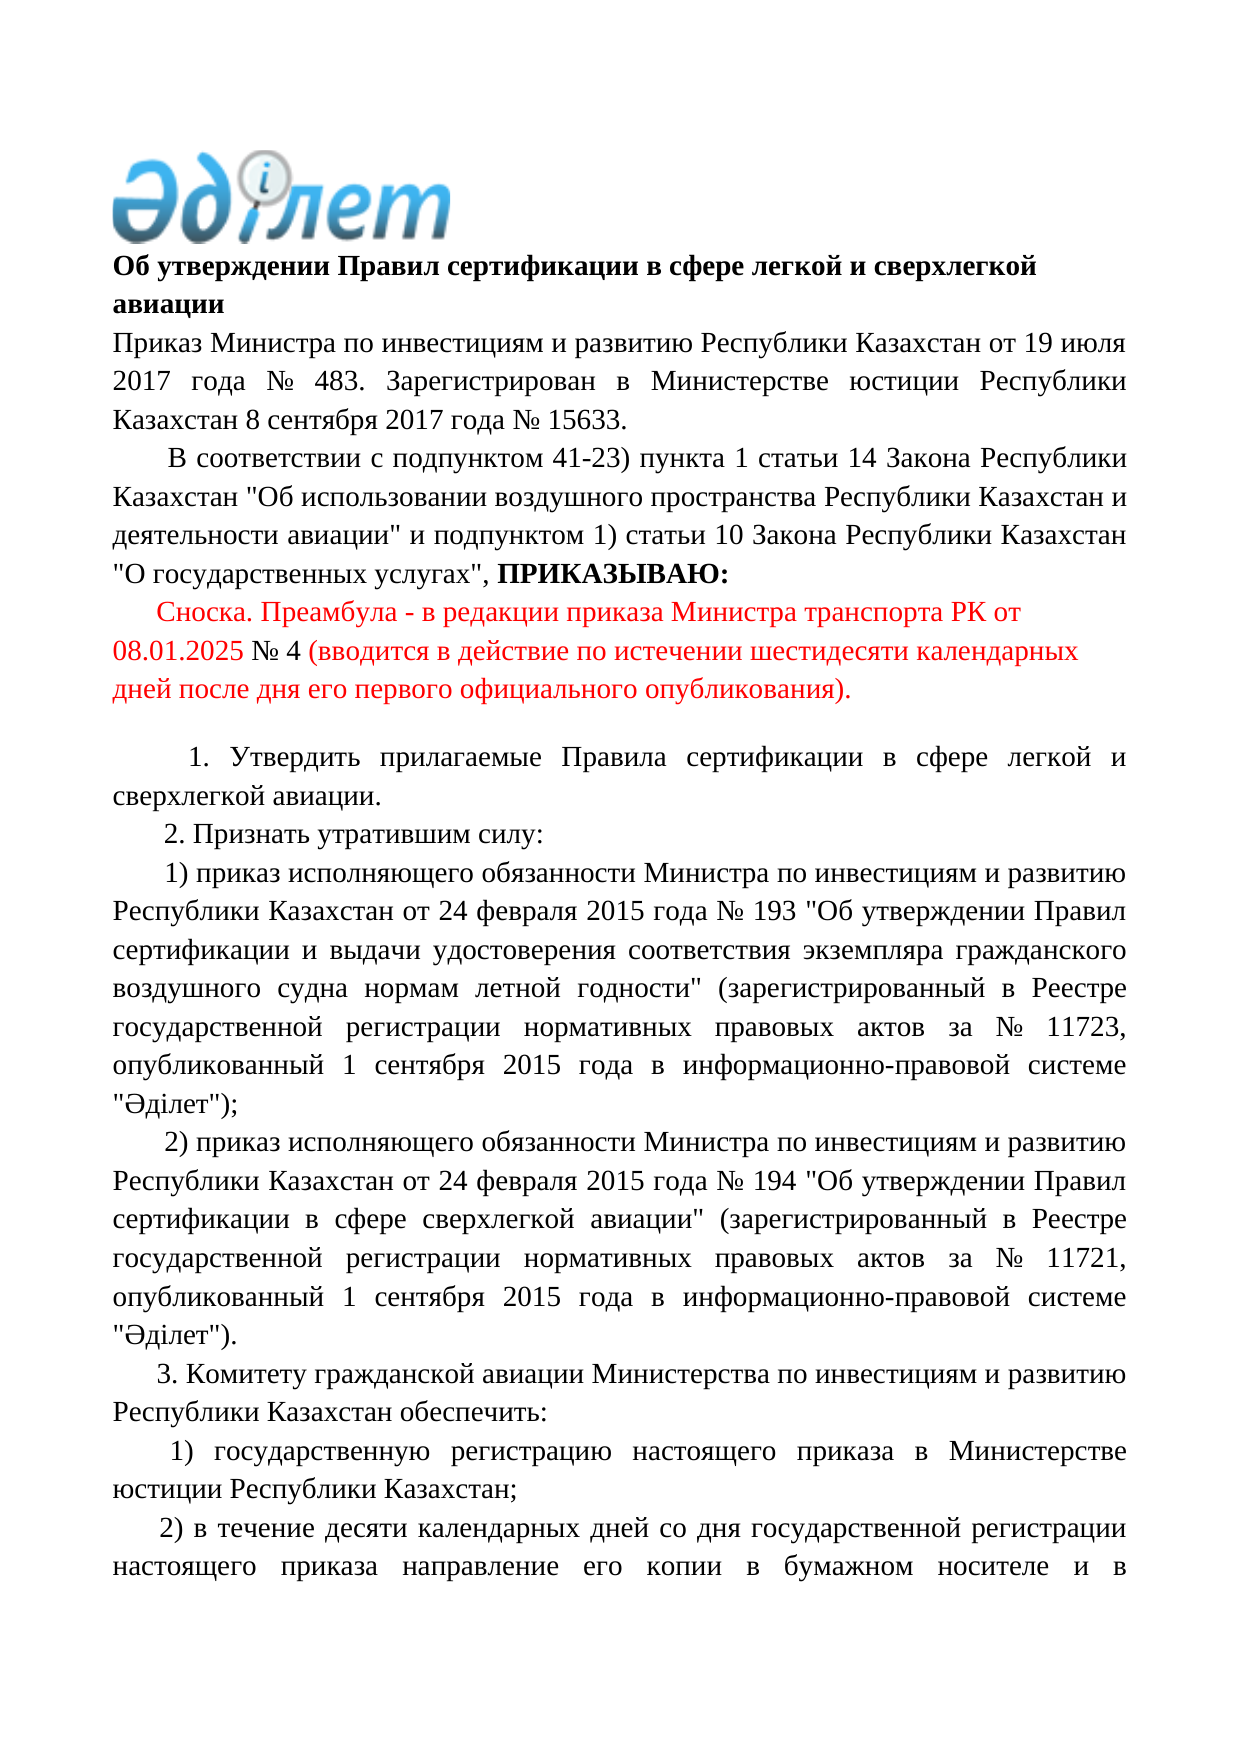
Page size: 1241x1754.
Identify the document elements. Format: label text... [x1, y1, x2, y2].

text 1) государственную регистрацию настоящего приказа в Министерстве юстиции Республики Казахстан; [112, 1433, 1128, 1505]
text В соответствии с подпунктом 41-23) пункта 1 статьи 14 Закона Республики Казахстан "Об использовании воздушного пространства Республики Казахстан и деятельности авиации" и подпунктом 1) статьи 10 Закона Республики Казахстан "О государственных услугах", ПРИКАЗЫВАЮ: [112, 440, 1128, 589]
text Сноска. Преамбула - в редакции приказа Министра транспорта РК от 08.01.2025 № 4 (вводится в действие по истечении шестидесяти календарных дней после дня его первого официального опубликования). [112, 594, 1128, 735]
text 2) приказ исполняющего обязанности Министра по инвестициям и развитию Республики Казахстан от 24 февраля 2015 года № 194 "Об утверждении Правил сертификации в сфере сверхлегкой авиации" (зарегистрированный в Реестре государственной регистрации нормативных правовых актов за № 11721, опубликованный 1 сентября 2015 года в информационно-правовой системе "Әділет"). [112, 1124, 1128, 1351]
text 1) приказ исполняющего обязанности Министра по инвестициям и развитию Республики Казахстан от 24 февраля 2015 года № 193 "Об утверждении Правил сертификации и выдачи удостоверения соответствия экземпляра гражданского воздушного судна нормам летной годности" (зарегистрированный в Реестре государственной регистрации нормативных правовых актов за № 11723, опубликованный 1 сентября 2015 года в информационно-правовой системе "Әділет"); [112, 855, 1128, 1119]
text Приказ Министра по инвестициям и развитию Республики Казахстан от 19 июля 2017 года № 483. Зарегистрирован в Министерстве юстиции Республики Казахстан 8 сентября 2017 года № 15633. [112, 325, 1128, 435]
text Об утверждении Правил сертификации в сфере легкой и сверхлегкой авиации [112, 248, 1128, 320]
text 3. Комитету гражданской авиации Министерства по инвестициям и развитию Республики Казахстан обеспечить: [112, 1356, 1128, 1428]
text 1. Утвердить прилагаемые Правила сертификации в сфере легкой и сверхлегкой авиации. [112, 739, 1128, 811]
text 2. Признать утратившим силу: [112, 816, 1128, 850]
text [112, 1510, 1128, 1582]
picture [112, 150, 451, 244]
